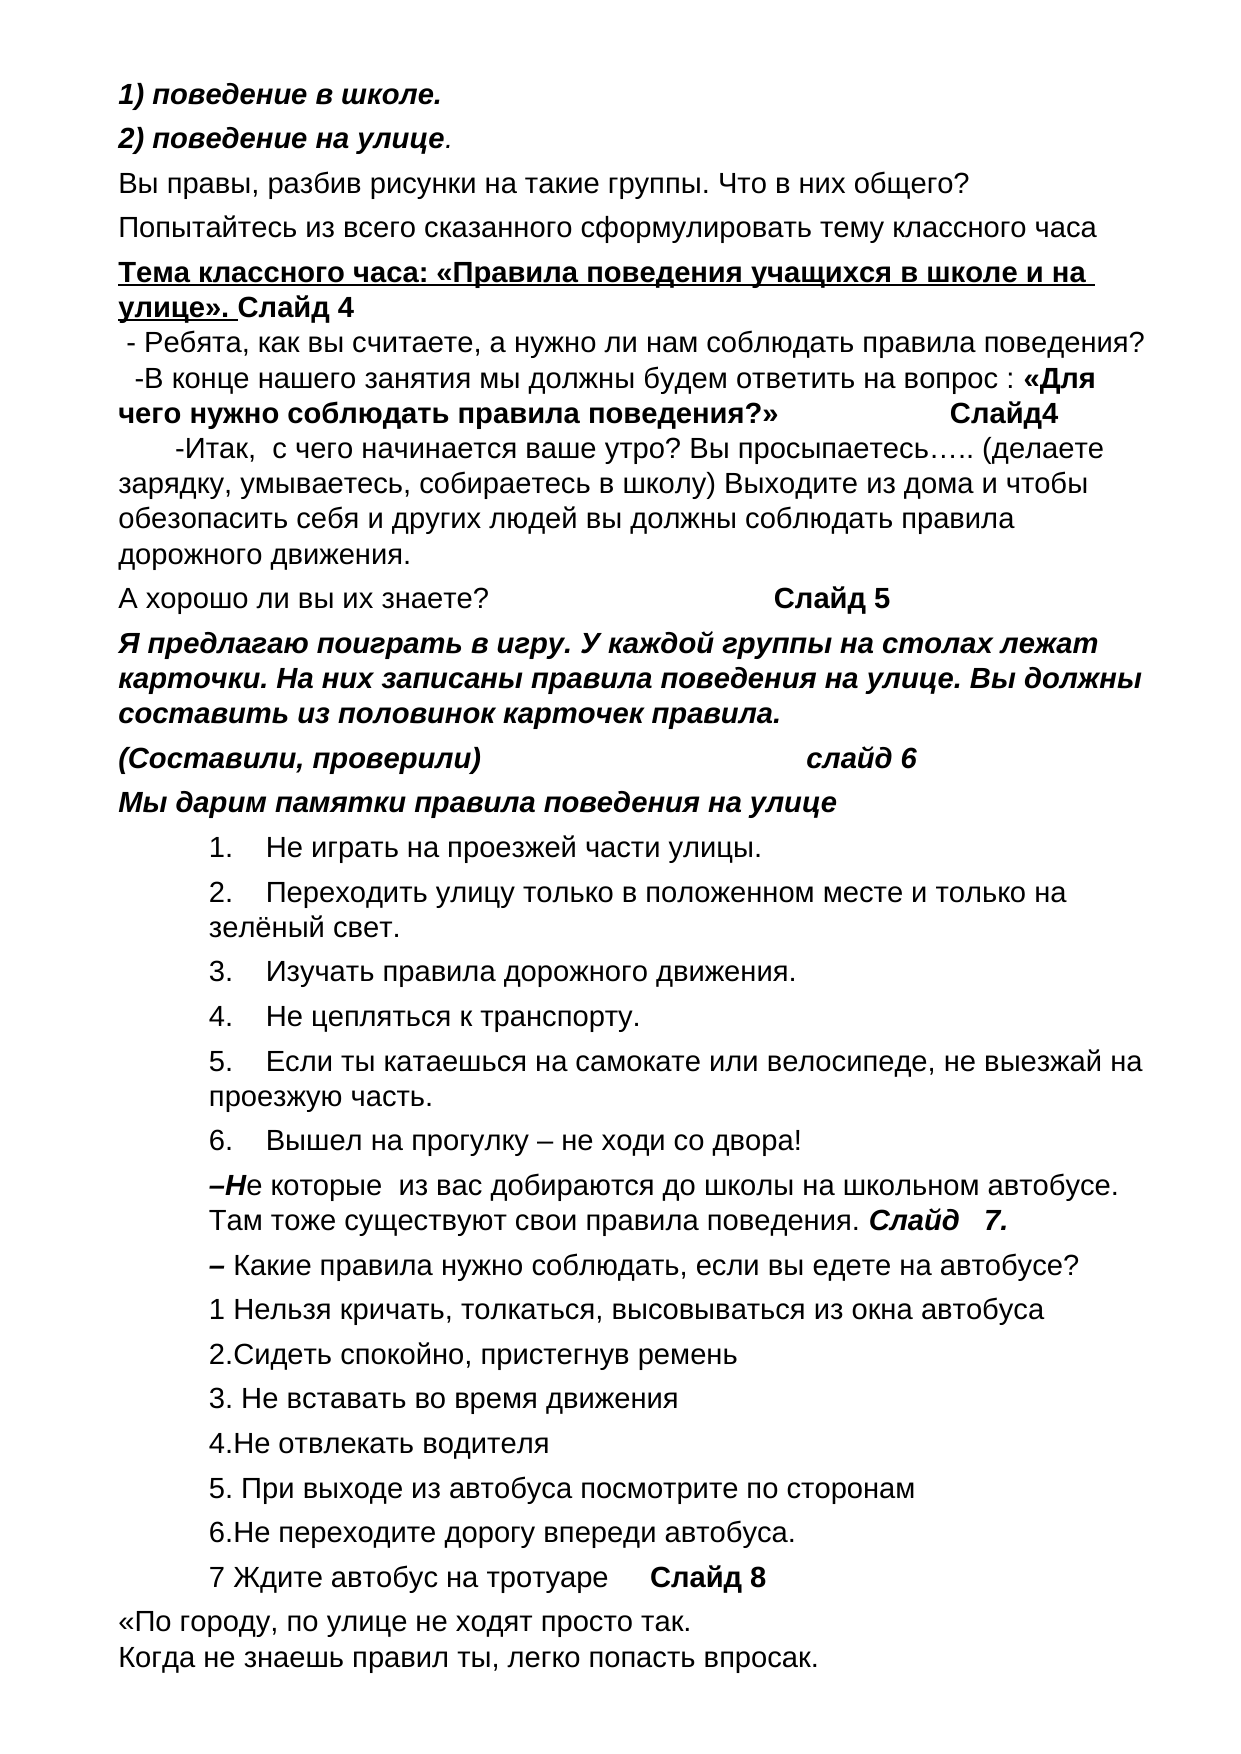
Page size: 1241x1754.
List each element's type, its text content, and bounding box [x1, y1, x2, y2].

text -В конце нашего занятия мы должны будем ответить на вопрос : «Для чего нужно соблюдать правила поведения?» Слайд4 [118, 359, 1165, 429]
text 3. Изучать правила дорожного движения. [209, 953, 1165, 988]
text 2) поведение на улице. [118, 119, 1165, 155]
text (Составили, проверили) слайд 6 [118, 739, 1165, 774]
text 1 Нельзя кричать, толкаться, высовываться из окна автобуса [209, 1291, 1165, 1326]
text –Не которые из вас добираются до школы на школьном автобусе. Там тоже существуют свои правила поведения. Слайд 7. [209, 1166, 1165, 1237]
text А хорошо ли вы их знаете? Слайд 5 [118, 579, 1165, 615]
text 5. Если ты катаешься на самокате или велосипеде, не выезжай на проезжую часть. [209, 1042, 1165, 1112]
text 5. При выходе из автобуса посмотрите по сторонам [209, 1469, 1165, 1504]
text – Какие правила нужно соблюдать, если вы едете на автобусе? [209, 1246, 1165, 1281]
text Вы правы, разбив рисунки на такие группы. Что в них общего? [118, 164, 1165, 199]
text 1. Не играть на проезжей части улицы. [209, 828, 1165, 863]
text 2. Переходить улицу только в положенном месте и только на зелёный свет. [209, 873, 1165, 943]
text 2.Сидеть спокойно, пристегнув ремень [209, 1335, 1165, 1370]
text -Итак, с чего начинается ваше утро? Вы просыпаетесь….. (делаете зарядку, умываетесь, собираетесь в школу) Выходите из дома и чтобы обезопасить себя и других людей вы должны соблюдать правила дорожного движения. [118, 429, 1165, 570]
text 7 Ждите автобус на тротуаре Слайд 8 [209, 1558, 1165, 1593]
text 3. Не вставать во время движения [209, 1380, 1165, 1415]
text 1) поведение в школе. [118, 75, 1165, 110]
text 6. Вышел на прогулку – не ходи со двора! [209, 1122, 1165, 1157]
text Я предлагаю поиграть в игру. У каждой группы на столах лежат карточки. На них записаны правила поведения на улице. Вы должны составить из половинок карточек правила. [118, 624, 1165, 730]
text - Ребята, как вы считаете, а нужно ли нам соблюдать правила поведения? [118, 324, 1165, 359]
text Тема классного часа: «Правила поведения учащихся в школе и на улице». Слайд 4 [118, 253, 1165, 324]
text 4. Не цепляться к транспорту. [209, 997, 1165, 1032]
text 6.Не переходите дорогу впереди автобуса. [209, 1513, 1165, 1549]
text 4.Не отвлекать водителя [209, 1424, 1165, 1459]
text Попытайтесь из всего сказанного сформулировать тему классного часа [118, 209, 1165, 244]
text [118, 1603, 1165, 1673]
text Мы дарим памятки правила поведения на улице [118, 784, 1165, 819]
